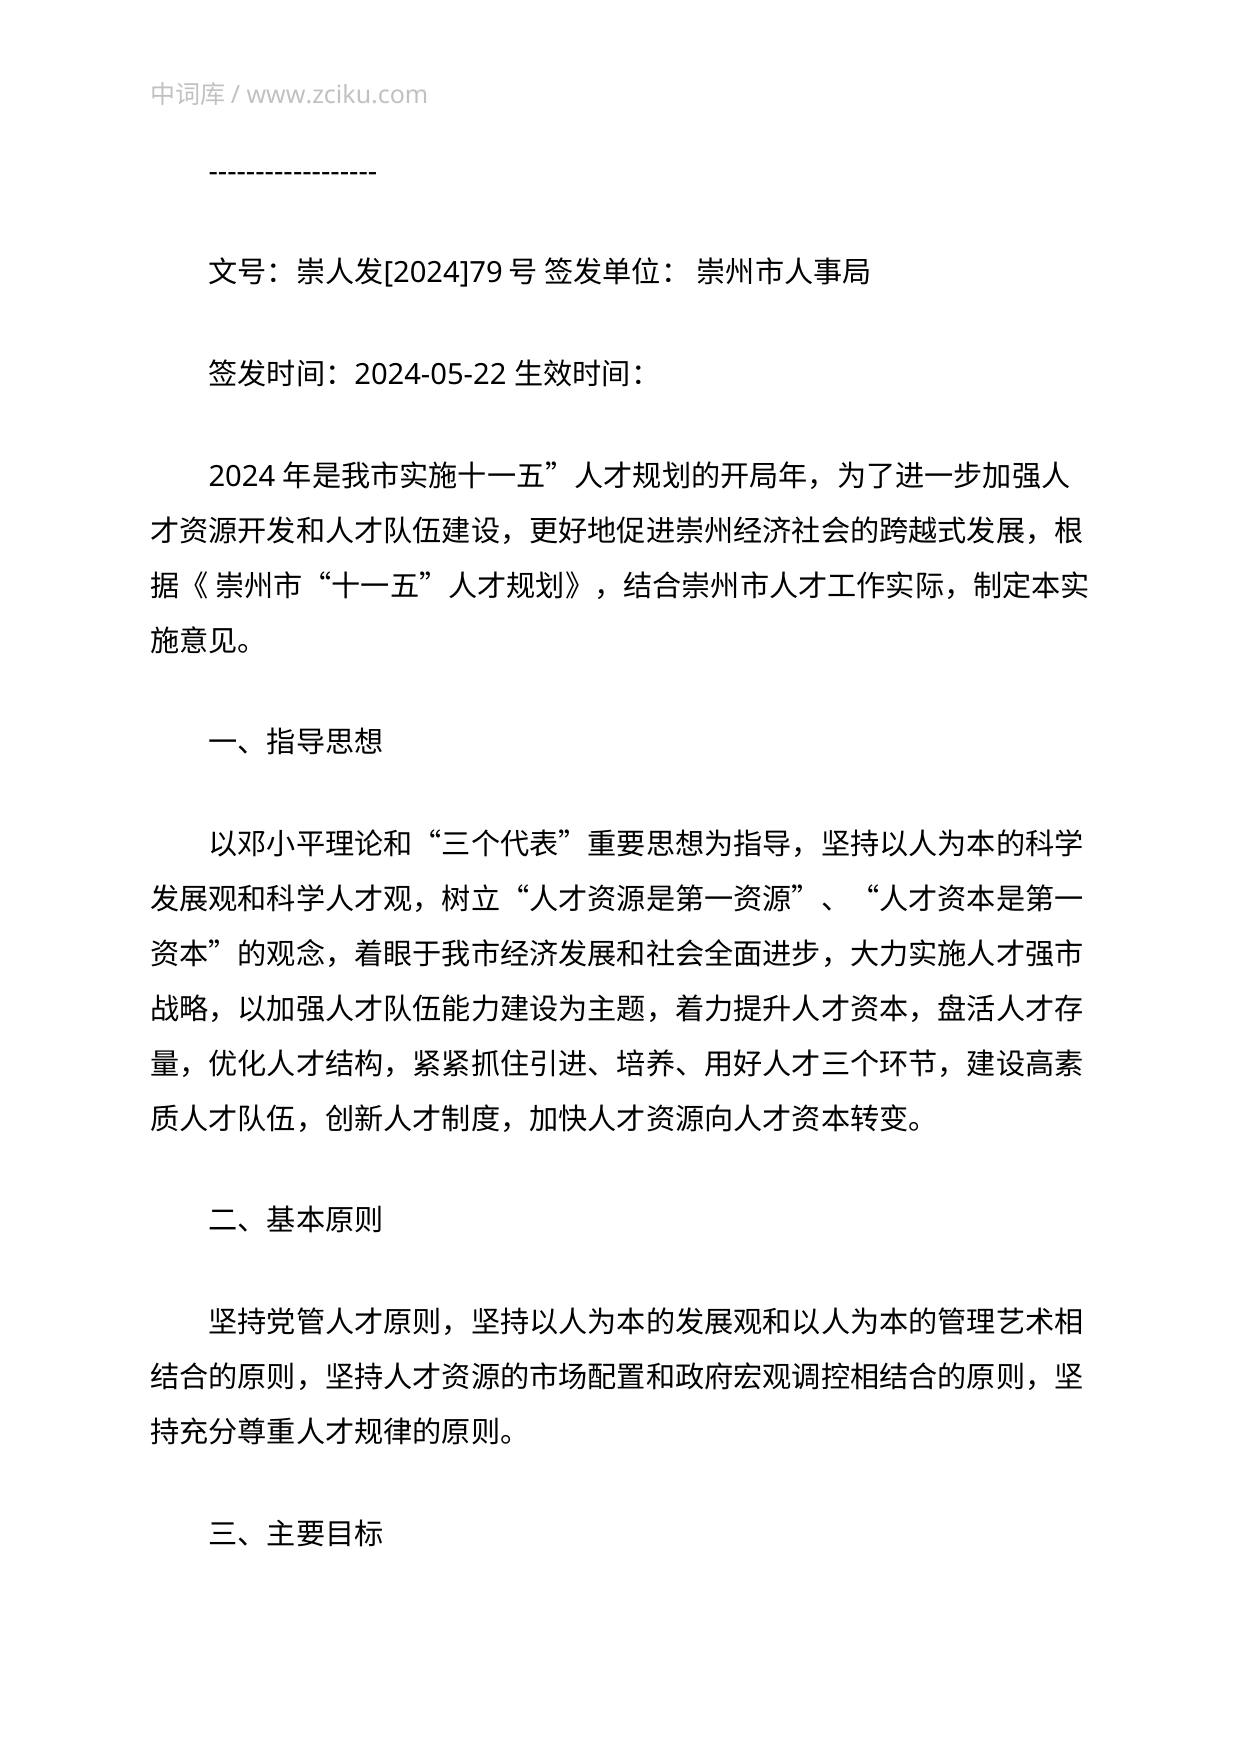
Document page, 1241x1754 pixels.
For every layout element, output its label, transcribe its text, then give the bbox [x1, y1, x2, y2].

text 坚持党管人才原则，坚持以人为本的发展观和以人为本的管理艺术相结合的原则，坚持人才资源的市场配置和政府宏观调控相结合的原则，坚持充分尊重人才规律的原则。 [150, 1299, 1090, 1451]
text 一、指导思想 [150, 719, 1090, 761]
text 以邓小平理论和“三个代表”重要思想为指导，坚持以人为本的科学发展观和科学人才观，树立“人才资源是第一资源”、“人才资本是第一资本”的观念，着眼于我市经济发展和社会全面进步，大力实施人才强市战略，以加强人才队伍能力建设为主题，着力提升人才资本，盘活人才存量，优化人才结构，紧紧抓住引进、培养、用好人才三个环节，建设高素质人才队伍，创新人才制度，加快人才资源向人才资本转变。 [150, 821, 1090, 1137]
text 文号：崇人发[2024]79号 签发单位： 崇州市人事局 [150, 248, 1090, 291]
text 签发时间：2024-05-22 生效时间： [150, 350, 1090, 393]
text ------------------ [150, 150, 1090, 190]
text 二、基本原则 [150, 1197, 1090, 1239]
text 三、主要目标 [150, 1510, 1090, 1553]
text 2024 年是我市实施十一五”人才规划的开局年，为了进一步加强人才资源开发和人才队伍建设，更好地促进崇州经济社会的跨越式发展，根据《 崇州市“十一五”人才规划》，结合崇州市人才工作实际，制定本实施意见。 [150, 452, 1090, 659]
